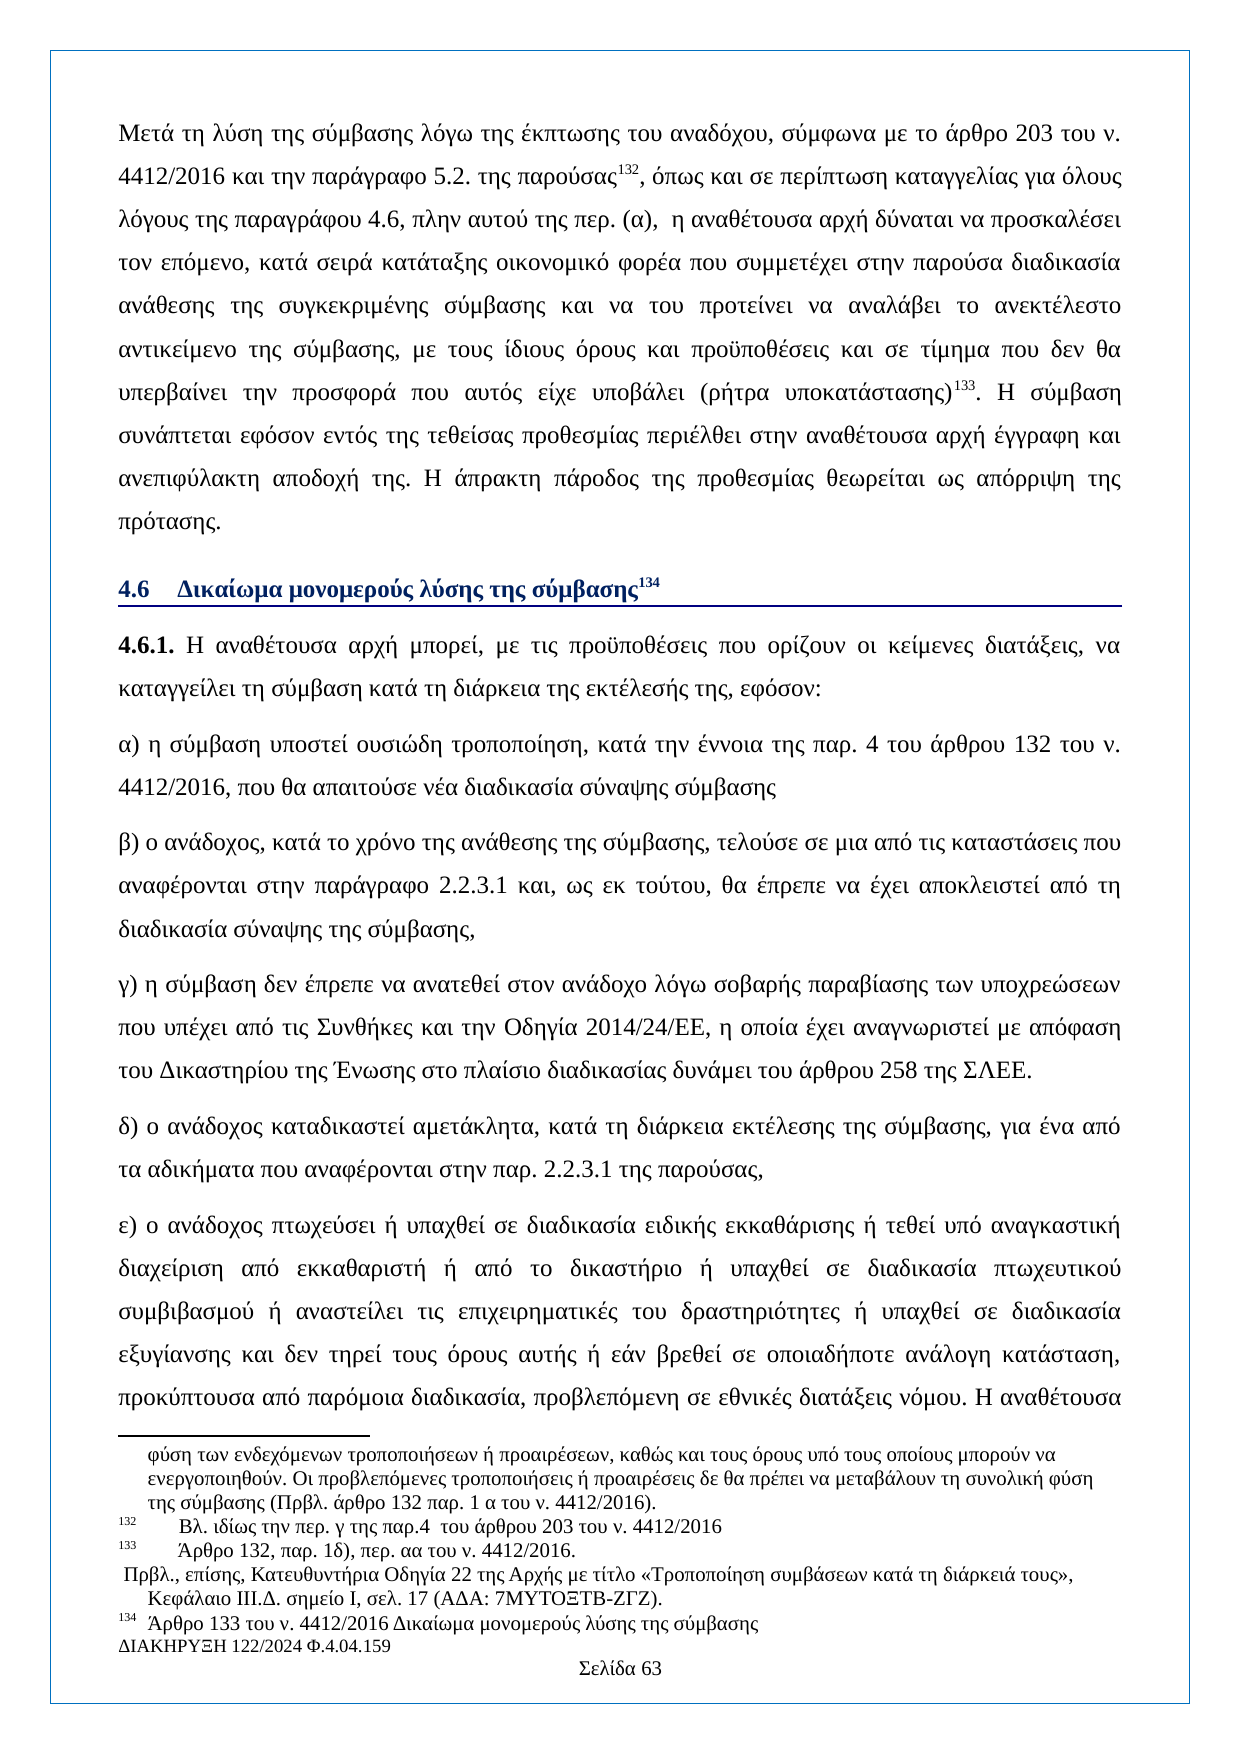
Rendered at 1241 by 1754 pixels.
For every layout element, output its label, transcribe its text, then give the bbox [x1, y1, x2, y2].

text 4.6 Δικαίωμα μονομερούς λύσης της σύμβασης [118, 574, 1122, 605]
text δ) ο ανάδοχος καταδικαστεί αμετάκλητα, κατά τη διάρκεια εκτέλεσης της σύμβασης, για ένα από τα αδικήματα που αναφέρονται στην παρ. 2.2.3.1 της παρούσας, [118, 1111, 1122, 1183]
text Μετά τη λύση της σύμβασης λόγω της έκπτωσης του αναδόχου, σύμφωνα με το άρθρο 203 του ν. 4412/2016 και την παράγραφο 5.2. της παρούσας, όπως και σε περίπτωση καταγγελίας για όλους λόγους της παραγράφου 4.6, πλην αυτού της περ. (α), η αναθέτουσα αρχή δύναται να προσκαλέσει τον επόμενο, κατά σειρά κατάταξης οικονομικό φορέα που συμμετέχει στην παρούσα διαδικασία ανάθεσης της συγκεκριμένης σύμβασης και να του προτείνει να αναλάβει το ανεκτέλεστο αντικείμενο της σύμβασης, με τους ίδιους όρους και προϋποθέσεις και σε τίμημα που δεν θα υπερβαίνει την προσφορά που αυτός είχε υποβάλει (ρήτρα υποκατάστασης). Η σύμβαση συνάπτεται εφόσον εντός της τεθείσας προθεσμίας περιέλθει στην αναθέτουσα αρχή έγγραφη και ανεπιφύλακτη αποδοχή της. Η άπρακτη πάροδος της προθεσμίας θεωρείται ως απόρριψη της πρότασης. [118, 118, 1122, 535]
text γ) η σύμβαση δεν έπρεπε να ανατεθεί στον ανάδοχο λόγω σοβαρής παραβίασης των υποχρεώσεων που υπέχει από τις Συνθήκες και την Οδηγία 2014/24/ΕΕ, η οποία έχει αναγνωριστεί με απόφαση του Δικαστηρίου της Ένωσης στο πλαίσιο διαδικασίας δυνάμει του άρθρου 258 της ΣΛΕΕ. [118, 969, 1122, 1084]
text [118, 1210, 1122, 1411]
text β) ο ανάδοχος, κατά το χρόνο της ανάθεσης της σύμβασης, τελούσε σε μια από τις καταστάσεις που αναφέρονται στην παράγραφο 2.2.3.1 και, ως εκ τούτου, θα έπρεπε να έχει αποκλειστεί από τη διαδικασία σύναψης της σύμβασης, [118, 827, 1122, 942]
text α) η σύμβαση υποστεί ουσιώδη τροποποίηση, κατά την έννοια της παρ. 4 του άρθρου 132 του ν. 4412/2016, που θα απαιτούσε νέα διαδικασία σύναψης σύμβασης [118, 729, 1122, 801]
text 4.6.1. Η αναθέτουσα αρχή μπορεί, με τις προϋποθέσεις που ορίζουν οι κείμενες διατάξεις, να καταγγείλει τη σύμβαση κατά τη διάρκεια της εκτέλεσής της, εφόσον: [118, 630, 1122, 702]
